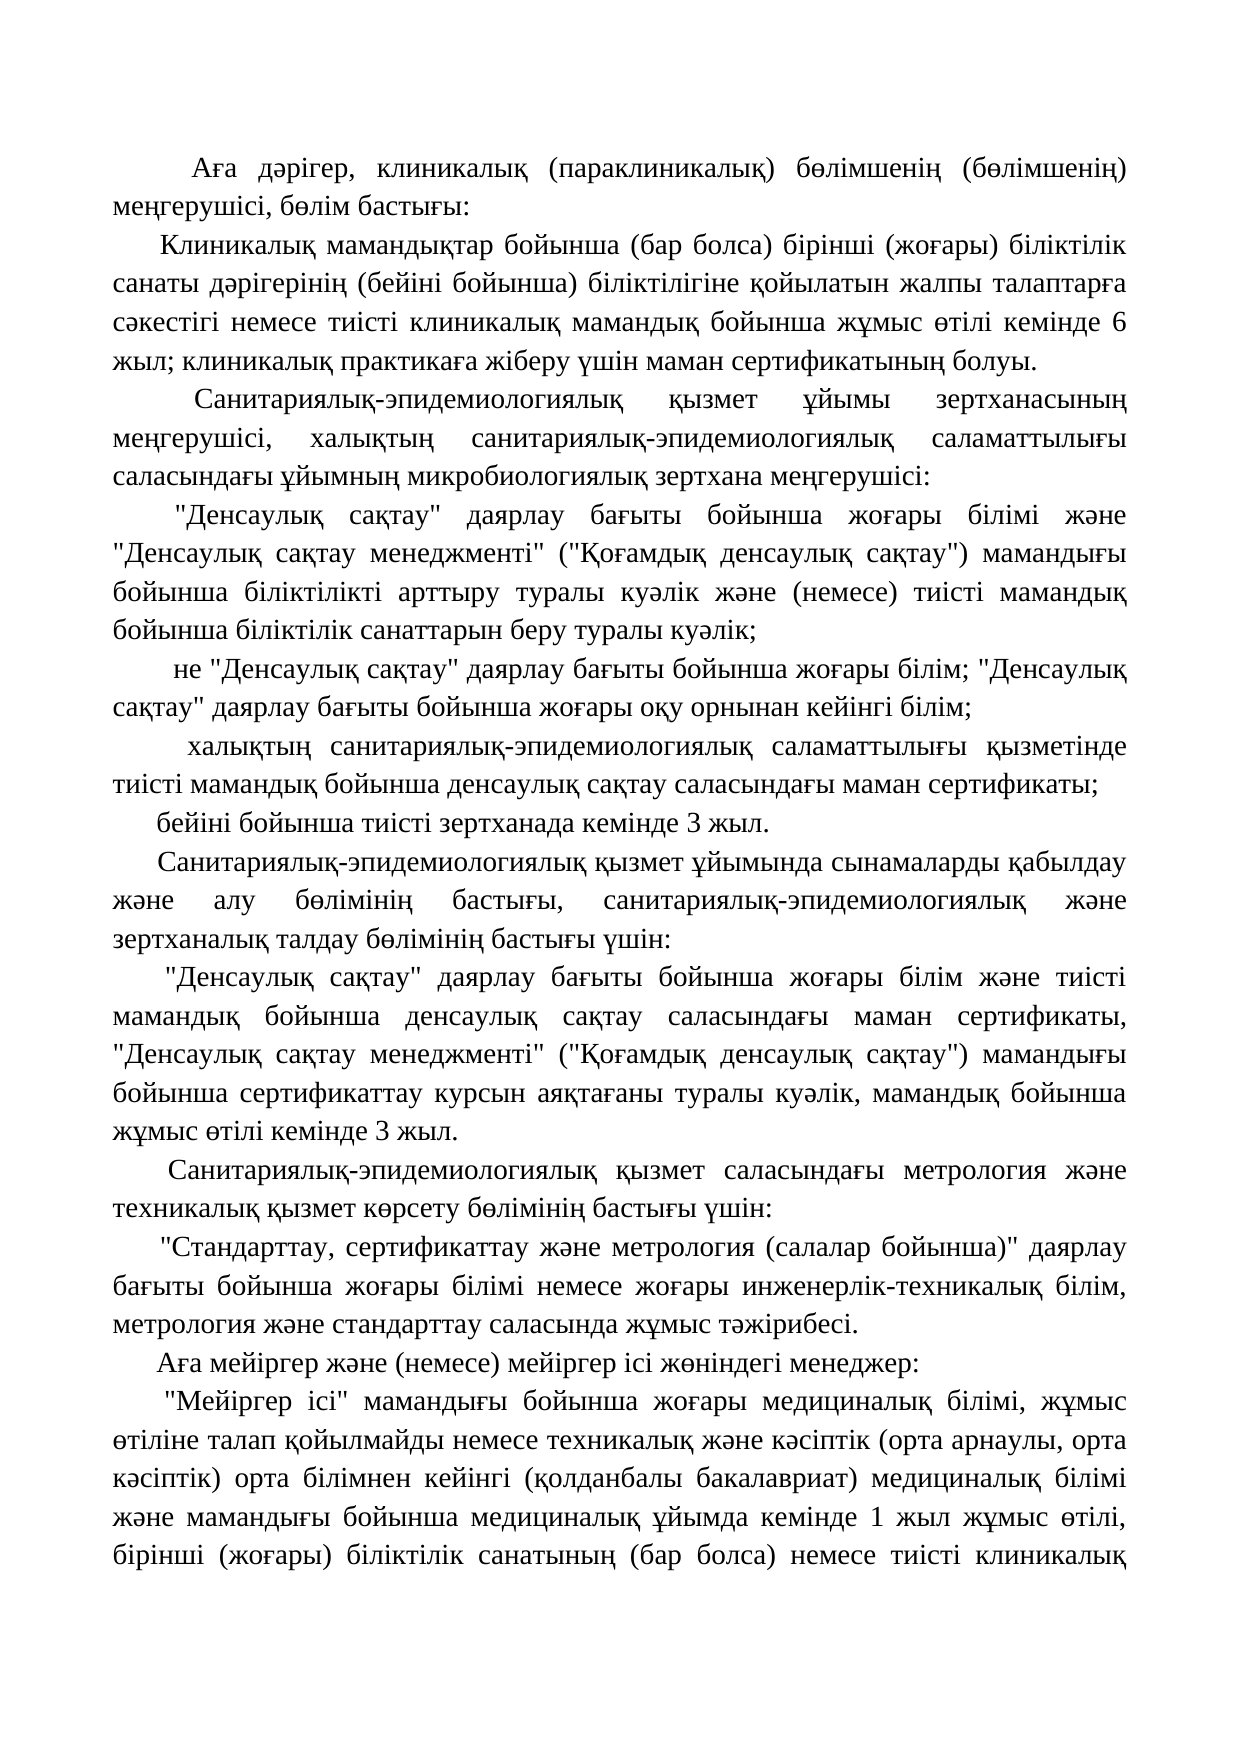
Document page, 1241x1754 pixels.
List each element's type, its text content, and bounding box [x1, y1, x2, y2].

text Аға мейіргер және (немесе) мейіргер ісі жөніндегі менеджер: [112, 1345, 1128, 1378]
text бейіні бойынша тиісті зертханада кемінде 3 жыл. [112, 805, 1128, 839]
text Санитариялық-эпидемиологиялық қызмет саласындағы метрология және техникалық қызмет көрсету бөлімінің бастығы үшін: [112, 1152, 1128, 1224]
text "Денсаулық сақтау" даярлау бағыты бойынша жоғары білімі және "Денсаулық сақтау менеджменті" ("Қоғамдық денсаулық сақтау") мамандығы бойынша біліктілікті арттыру туралы куәлік және (немесе) тиісті мамандық бойынша біліктілік санаттарын беру туралы куәлік; [112, 497, 1128, 646]
text Санитариялық-эпидемиологиялық қызмет ұйымы зертханасының меңгерушісі, халықтың санитариялық-эпидемиологиялық саламаттылығы саласындағы ұйымның микробиологиялық зертхана меңгерушісі: [112, 381, 1128, 492]
text не "Денсаулық сақтау" даярлау бағыты бойынша жоғары білім; "Денсаулық сақтау" даярлау бағыты бойынша жоғары оқу орнынан кейінгі білім; [112, 651, 1128, 723]
text Клиникалық мамандықтар бойынша (бар болса) бірінші (жоғары) біліктілік санаты дәрігерінің (бейіні бойынша) біліктілігіне қойылатын жалпы талаптарға сәкестігі немесе тиісті клиникалық мамандық бойынша жұмыс өтілі кемінде 6 жыл; клиникалық практикаға жіберу үшін маман сертификатының болуы. [112, 227, 1128, 376]
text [112, 1383, 1128, 1571]
text Аға дәрігер, клиникалық (параклиникалық) бөлімшенің (бөлімшенің) меңгерушісі, бөлім бастығы: [112, 150, 1128, 222]
text "Денсаулық сақтау" даярлау бағыты бойынша жоғары білім және тиісті мамандық бойынша денсаулық сақтау саласындағы маман сертификаты, "Денсаулық сақтау менеджменті" ("Қоғамдық денсаулық сақтау") мамандығы бойынша сертификаттау курсын аяқтағаны туралы куәлік, мамандық бойынша жұмыс өтілі кемінде 3 жыл. [112, 959, 1128, 1147]
text халықтың санитариялық-эпидемиологиялық саламаттылығы қызметінде тиісті мамандық бойынша денсаулық сақтау саласындағы маман сертификаты; [112, 728, 1128, 800]
text Санитариялық-эпидемиологиялық қызмет ұйымында сынамаларды қабылдау және алу бөлімінің бастығы, санитариялық-эпидемиологиялық және зертханалық талдау бөлімінің бастығы үшін: [112, 844, 1128, 954]
text "Стандарттау, сертификаттау және метрология (салалар бойынша)" даярлау бағыты бойынша жоғары білімі немесе жоғары инженерлік-техникалық білім, метрология және стандарттау саласында жұмыс тәжірибесі. [112, 1229, 1128, 1340]
